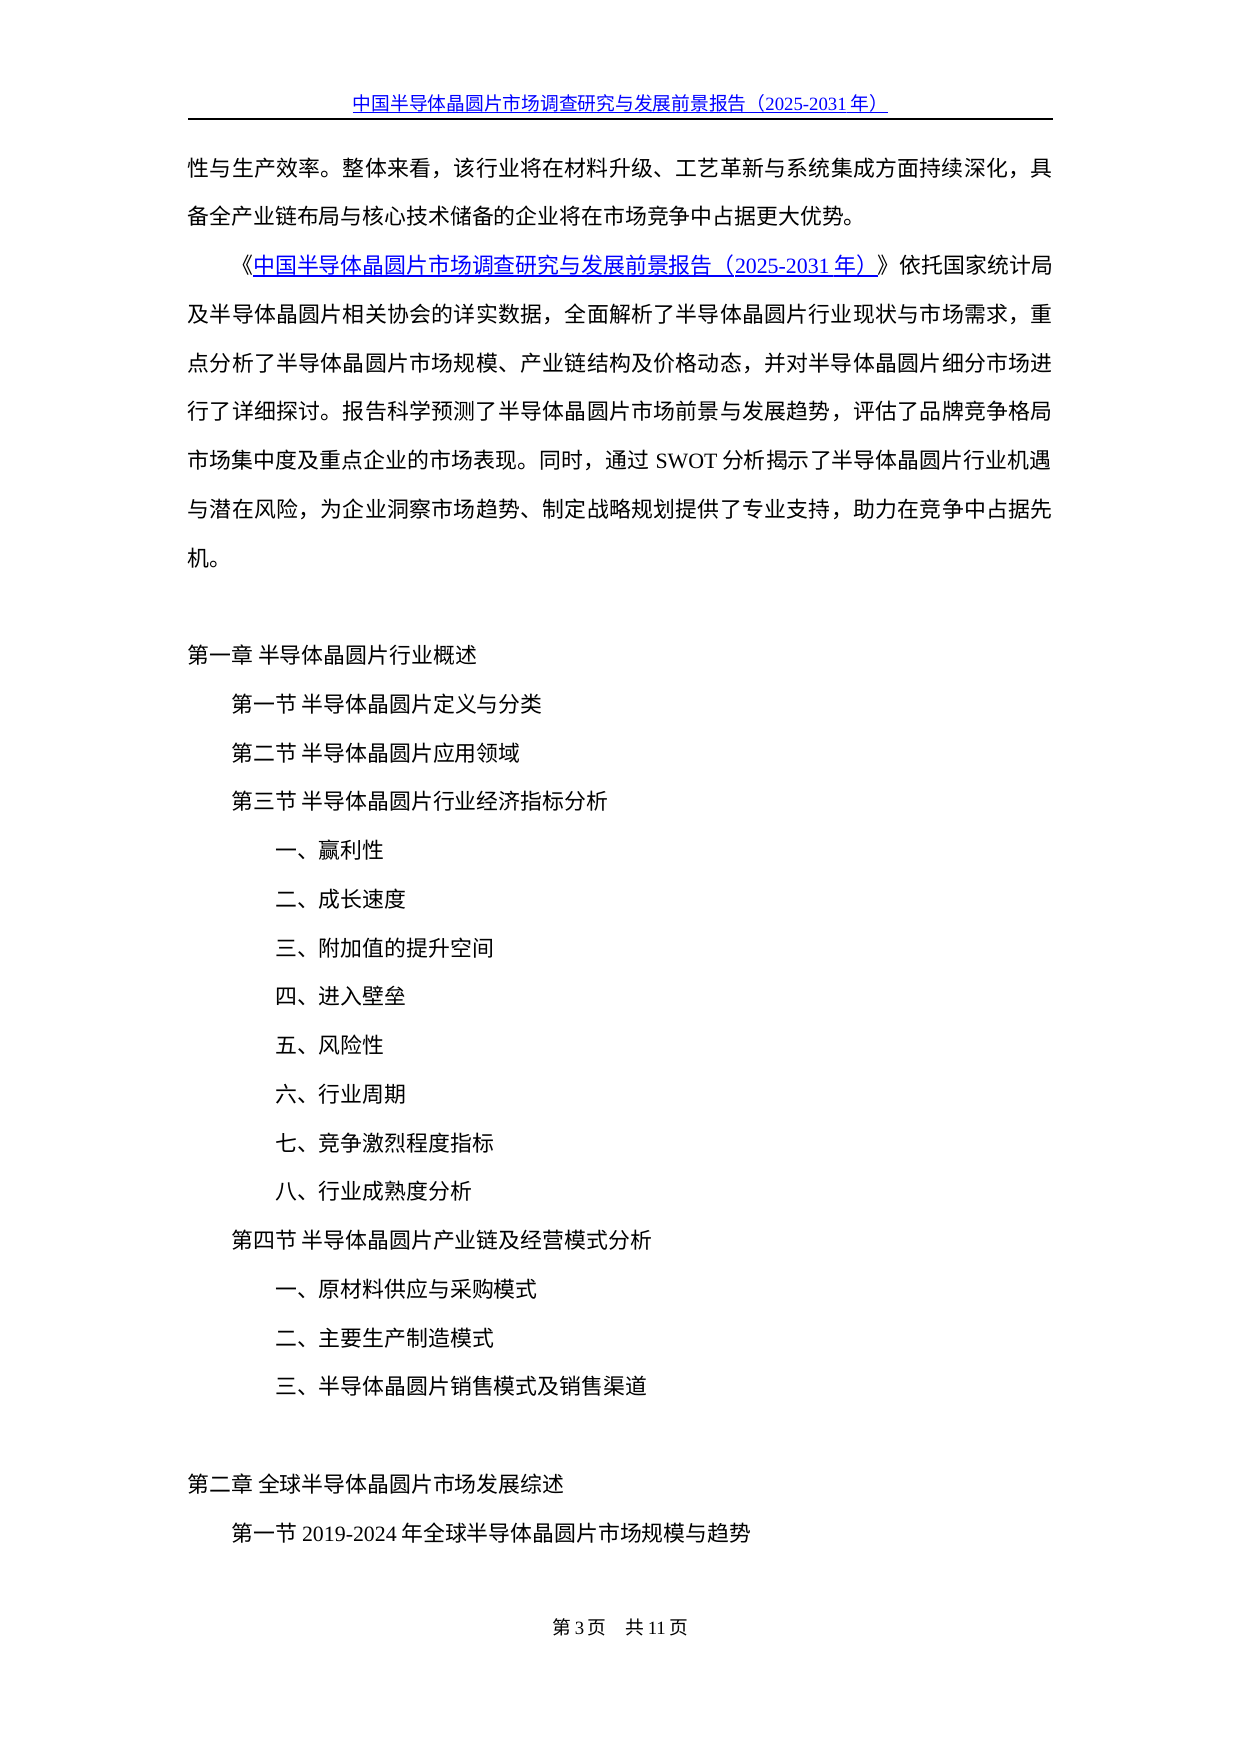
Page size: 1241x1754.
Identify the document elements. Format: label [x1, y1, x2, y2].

text [187, 150, 1053, 1548]
